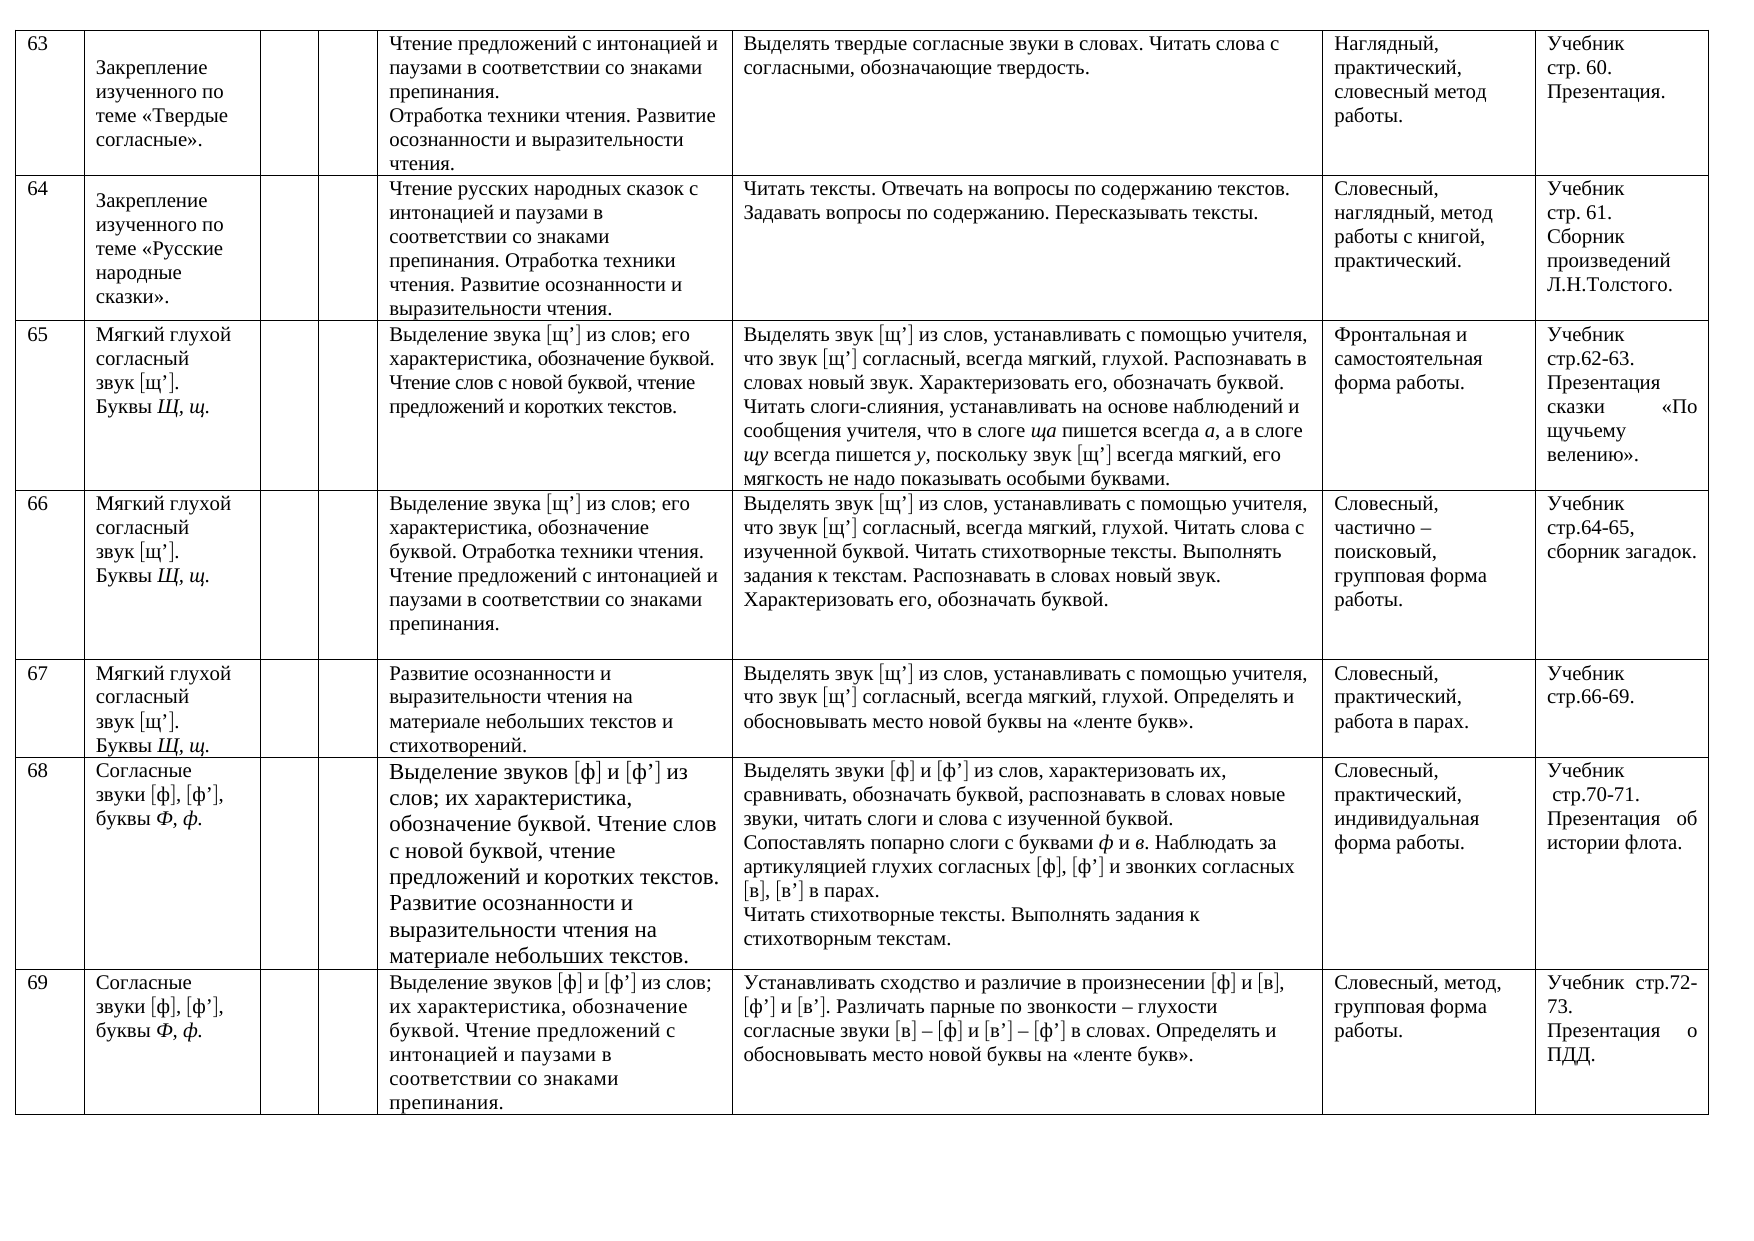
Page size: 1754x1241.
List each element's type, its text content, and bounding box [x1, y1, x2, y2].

table_cell [261, 758, 318, 968]
table_cell Закрепление изученного по теме «Русские народные сказки». [85, 176, 260, 320]
table_cell [261, 31, 318, 175]
table_cell Выделение звуков ф и ф’ из слов; их характеристика, обозначение буквой. Чтение слов с новой буквой, чтение предложений и коротких текстов. Развитие осознанности и выразительности чтения на материале небольших текстов. [378, 758, 732, 968]
table_cell [319, 176, 377, 320]
table_cell Выделение звуков ф и ф’ из слов; их характеристика, обозначение буквой. Чтение предложений с интонацией и паузами в соответствии со знаками препинания. [378, 970, 732, 1114]
table_cell Чтение русских народных сказок с интонацией и паузами в соответствии со знаками препинания. Отработка техники чтения. Развитие осознанности и выразительности чтения. [378, 176, 732, 320]
table_cell 68 [16, 758, 84, 968]
table_cell Выделять звук щ’ из слов, устанавливать с помощью учителя, что звук щ’ согласный, всегда мягкий, глухой. Определять и обосновывать место новой буквы на «ленте букв». [733, 660, 1322, 757]
table_cell [261, 176, 318, 320]
table_cell Читать тексты. Отвечать на вопросы по содержанию текстов. Задавать вопросы по содержанию. Пересказывать тексты. [733, 176, 1322, 320]
table_cell [319, 31, 377, 175]
table_cell Учебник стр.62-63. Презентация сказки «По щучьему велению». [1536, 321, 1708, 490]
table_cell Наглядный, практический, словесный метод работы. [1323, 31, 1535, 175]
table_cell Учебник стр. 61. Сборник произведений Л.Н.Толстого. [1536, 176, 1708, 320]
table_cell [319, 321, 377, 490]
table_cell Учебник стр. 60. Презентация. [1536, 31, 1708, 175]
table_cell Мягкий глухой согласный звук щ’. Буквы Щ, щ. [85, 321, 260, 490]
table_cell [378, 31, 732, 175]
table_cell [319, 970, 377, 1114]
table_cell Устанавливать сходство и различие в произнесении ф и в, ф’ и в’. Различать парные по звонкости – глухости согласные звуки в – ф и в’ – ф’ в словах. Определять и обосновывать место новой буквы на «ленте букв». [733, 970, 1322, 1114]
table_cell Учебник стр.72-73. Презентация о ПДД. [1536, 970, 1708, 1114]
table_cell 63 [16, 31, 84, 175]
table_cell 69 [16, 970, 84, 1114]
table_cell Выделять звук щ’ из слов, устанавливать с помощью учителя, что звук щ’ согласный, всегда мягкий, глухой. Читать слова с изученной буквой. Читать стихотворные тексты. Выполнять задания к текстам. Распознавать в словах новый звук. Характеризовать его, обозначать буквой. [733, 491, 1322, 659]
table_cell [319, 491, 377, 659]
table_cell Словесный, практический, работа в парах. [1323, 660, 1535, 757]
table_cell Словесный, частично – поисковый, групповая форма работы. [1323, 491, 1535, 659]
table_cell Выделять твердые согласные звуки в словах. Читать слова с согласными, обозначающие твердость. [733, 31, 1322, 175]
table_cell [261, 321, 318, 490]
table_cell [319, 660, 377, 757]
table_cell Фронтальная и самостоятельная форма работы. [1323, 321, 1535, 490]
table_cell Согласные звуки ф, ф’, буквы Ф, ф. [85, 758, 260, 968]
table_cell [261, 970, 318, 1114]
table_cell Словесный, метод, групповая форма работы. [1323, 970, 1535, 1114]
table_cell Выделение звука щ’ из слов; его характеристика, обозначение буквой. Отработка техники чтения. Чтение предложений с интонацией и паузами в соответствии со знаками препинания. [378, 491, 732, 659]
table_cell Закрепление изученного по теме «Твердые согласные». [85, 31, 260, 175]
table_cell Словесный, наглядный, метод работы с книгой, практический. [1323, 176, 1535, 320]
table_cell Мягкий глухой согласный звук щ’. Буквы Щ, щ. [85, 660, 260, 757]
table_cell Словесный, практический, индивидуальная форма работы. [1323, 758, 1535, 968]
table_cell Выделять звук щ’ из слов, устанавливать с помощью учителя, что звук щ’ согласный, всегда мягкий, глухой. Распознавать в словах новый звук. Характеризовать его, обозначать буквой. Читать слоги-слияния, устанавливать на основе наблюдений и сообщения учителя, что в слоге ща пишется всегда а, а в слоге щу всегда пишется у, поскольку звук щ’ всегда мягкий, его мягкость не надо показывать особыми буквами. [733, 321, 1322, 490]
table_cell Учебник стр.64-65, сборник загадок. [1536, 491, 1708, 659]
table_cell 64 [16, 176, 84, 320]
table_cell [319, 758, 377, 968]
table_cell Учебник стр.70-71. Презентация об истории флота. [1536, 758, 1708, 968]
table_cell 65 [16, 321, 84, 490]
table_cell 67 [16, 660, 84, 757]
table_cell Мягкий глухой согласный звук щ’. Буквы Щ, щ. [85, 491, 260, 659]
table_cell Развитие осознанности и выразительности чтения на материале небольших текстов и стихотворений. [378, 660, 732, 757]
table_cell Выделять звуки ф и ф’ из слов, характеризовать их, сравнивать, обозначать буквой, распознавать в словах новые звуки, читать слоги и слова с изученной буквой. Сопоставлять попарно слоги с буквами ф и в. Наблюдать за артикуляцией глухих согласных ф, ф’ и звонких согласных в, в’ в парах. Читать стихотворные тексты. Выполнять задания к стихотворным текстам. [733, 758, 1322, 968]
table_cell [261, 491, 318, 659]
table_cell [261, 660, 318, 757]
table_cell Выделение звука щ’ из слов; его характеристика, обозначение буквой. Чтение слов с новой буквой, чтение предложений и коротких текстов. [378, 321, 732, 490]
table_cell 66 [16, 491, 84, 659]
table_cell Учебник стр.66-69. [1536, 660, 1708, 757]
table_cell Согласные звуки ф, ф’, буквы Ф, ф. [85, 970, 260, 1114]
